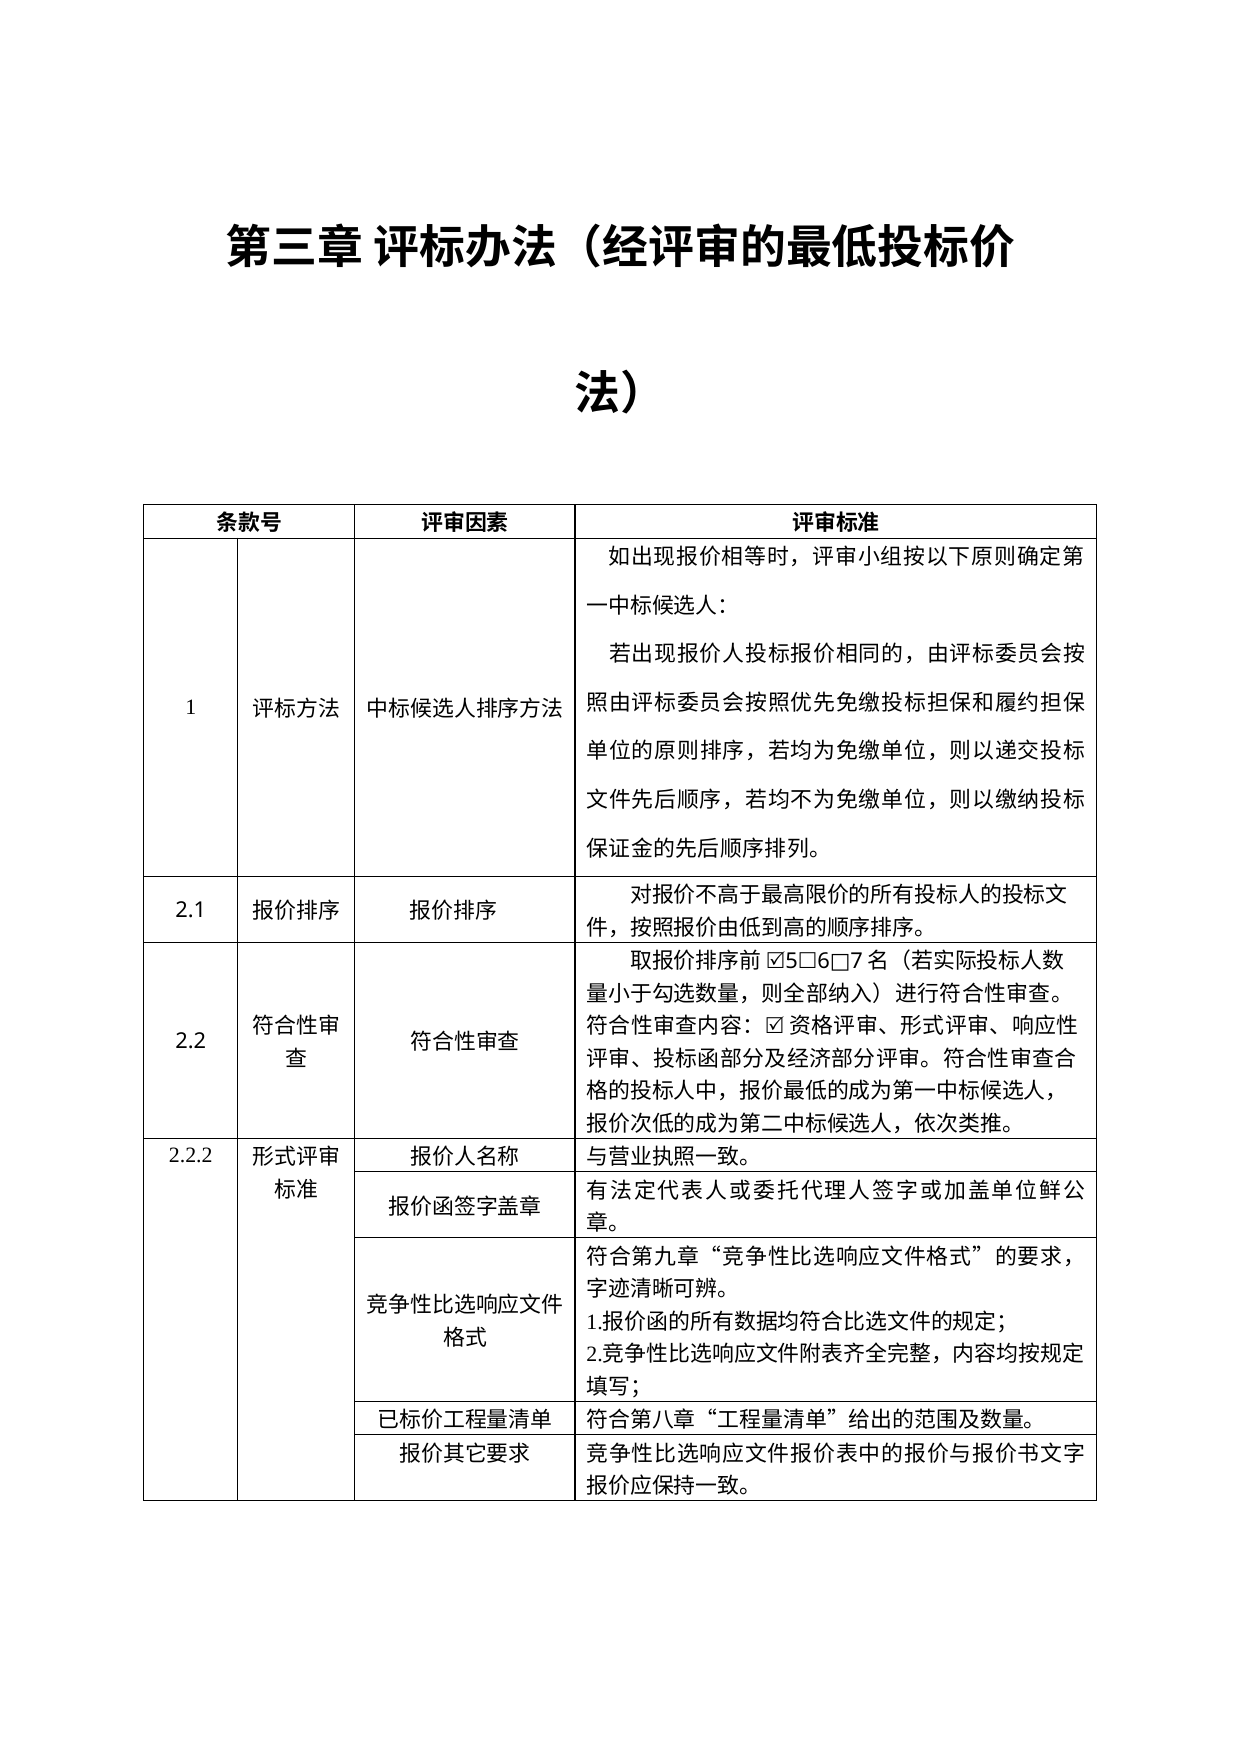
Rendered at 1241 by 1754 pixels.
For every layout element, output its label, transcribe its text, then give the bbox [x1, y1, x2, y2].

table_cell 如出现报价相等时，评审小组按以下原则确定第一中标候选人： 若出现报价人投标报价相同的，由评标委员会按照由评标委员会按照优先免缴投标担保和履约担保单位的原则排序，若均为免缴单位，则以递交投标文件先后顺序，若均不为免缴单位，则以缴纳投标保证金的先后顺序排列。 [576, 539, 1096, 876]
table_cell 竞争性比选响应文件格式 [355, 1238, 574, 1401]
table_cell 1 [144, 539, 237, 876]
table_cell 符合第八章“工程量清单”给出的范围及数量。 [576, 1402, 1096, 1434]
table_cell 有法定代表人或委托代理人签字或加盖单位鲜公章。 [576, 1172, 1096, 1237]
table_cell 竞争性比选响应文件报价表中的报价与报价书文字报价应保持一致。 [576, 1435, 1096, 1500]
table_cell 报价排序 [355, 877, 574, 942]
table_header 评审标准 [576, 505, 1096, 537]
table_cell 中标候选人排序方法 [355, 539, 574, 876]
table_cell 已标价工程量清单 [355, 1402, 574, 1434]
table_cell 报价排序 [238, 877, 354, 942]
table_cell 形式评审标准 [238, 1139, 354, 1500]
table_cell 符合性审查 [355, 943, 574, 1138]
table_cell 评标方法 [238, 539, 354, 876]
table_cell 报价其它要求 [355, 1435, 574, 1500]
table_header 评审因素 [355, 505, 574, 537]
table_cell 报价函签字盖章 [355, 1172, 574, 1237]
table_cell 符合性审查 [238, 943, 354, 1138]
table_cell 符合第九章“竞争性比选响应文件格式”的要求，字迹清晰可辨。 1.报价函的所有数据均符合比选文件的规定； 2.竞争性比选响应文件附表齐全完整，内容均按规定填写； [576, 1238, 1096, 1401]
table_cell 2.2 [144, 943, 237, 1138]
table_cell 对报价不高于最高限价的所有投标人的投标文件，按照报价由低到高的顺序排序。 [576, 877, 1096, 942]
table_cell 取报价排序前56□7名（若实际投标人数量小于勾选数量，则全部纳入）进行符合性审查。符合性审查内容：资格评审、形式评审、响应性评审、投标函部分及经济部分评审。符合性审查合格的投标人中，报价最低的成为第一中标候选人，报价次低的成为第二中标候选人，依次类推。 [576, 943, 1096, 1138]
table_cell 与营业执照一致。 [576, 1139, 1096, 1171]
table_cell 报价人名称 [355, 1139, 574, 1171]
subtitle 第三章 评标办法（经评审的最低投标价法） [187, 194, 1053, 438]
table_cell 2.1 [144, 877, 237, 942]
table_header 条款号 [144, 505, 354, 537]
table_cell 2.2.2 [144, 1139, 237, 1500]
